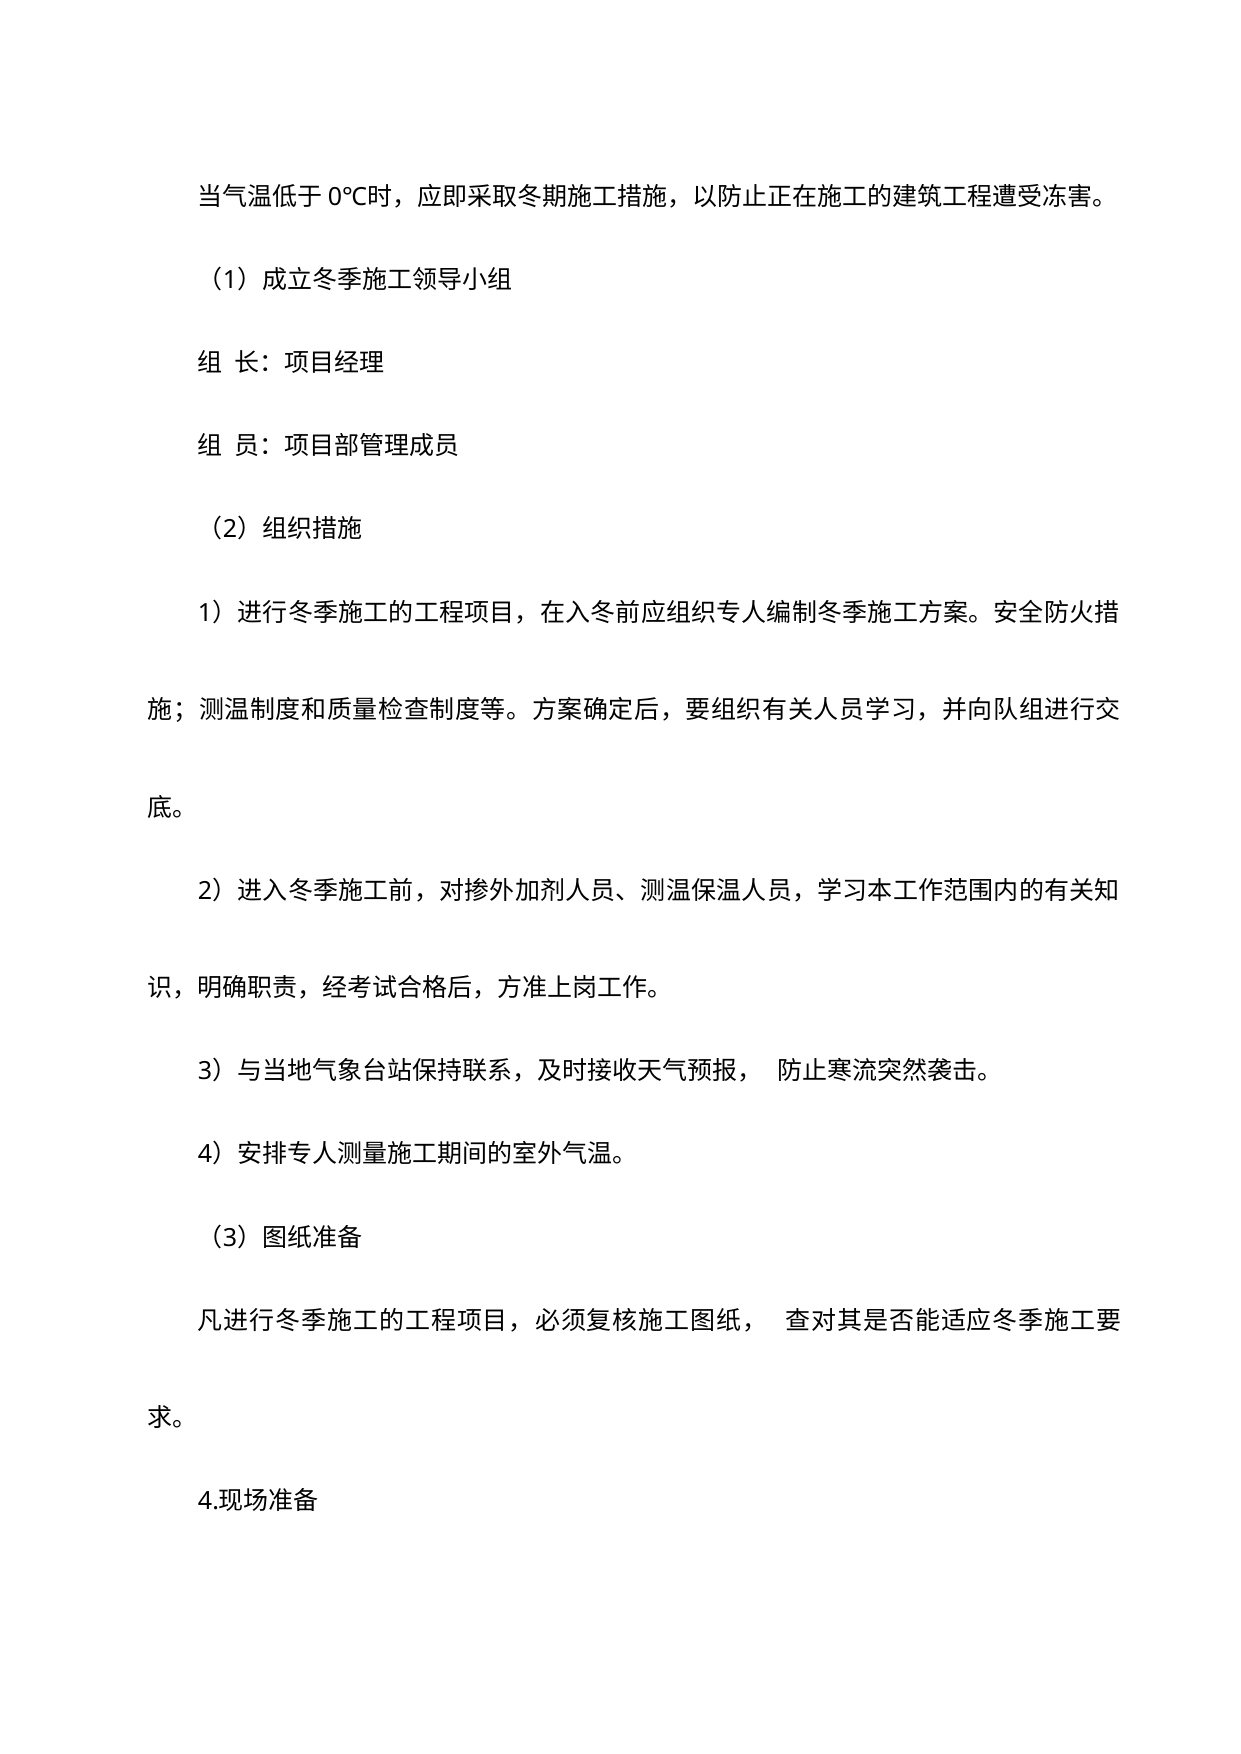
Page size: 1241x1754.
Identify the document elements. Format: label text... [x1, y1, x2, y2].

text （3）图纸准备 [148, 1203, 1122, 1268]
text 2）进入冬季施工前，对掺外加剂人员、测温保温人员，学习本工作范围内的有关知识，明确职责，经考试合格后，方准上岗工作。 [148, 856, 1122, 1018]
text 3）与当地气象台站保持联系，及时接收天气预报，防止寒流突然袭击。 [148, 1036, 1122, 1101]
text （1）成立冬季施工领导小组 [148, 245, 1122, 310]
text 当气温低于0℃时，应即采取冬期施工措施，以防止正在施工的建筑工程遭受冻害。 [148, 162, 1122, 227]
text （2）组织措施 [148, 494, 1122, 559]
text 凡进行冬季施工的工程项目，必须复核施工图纸，查对其是否能适应冬季施工要求。 [148, 1286, 1122, 1448]
text 4）安排专人测量施工期间的室外气温。 [148, 1119, 1122, 1184]
text 1）进行冬季施工的工程项目，在入冬前应组织专人编制冬季施工方案。安全防火措施；测温制度和质量检查制度等。方案确定后，要组织有关人员学习，并向队组进行交底。 [148, 578, 1122, 838]
text 组 长：项目经理 [148, 328, 1122, 393]
text 4.现场准备 [148, 1466, 1122, 1531]
text 组 员：项目部管理成员 [148, 411, 1122, 476]
